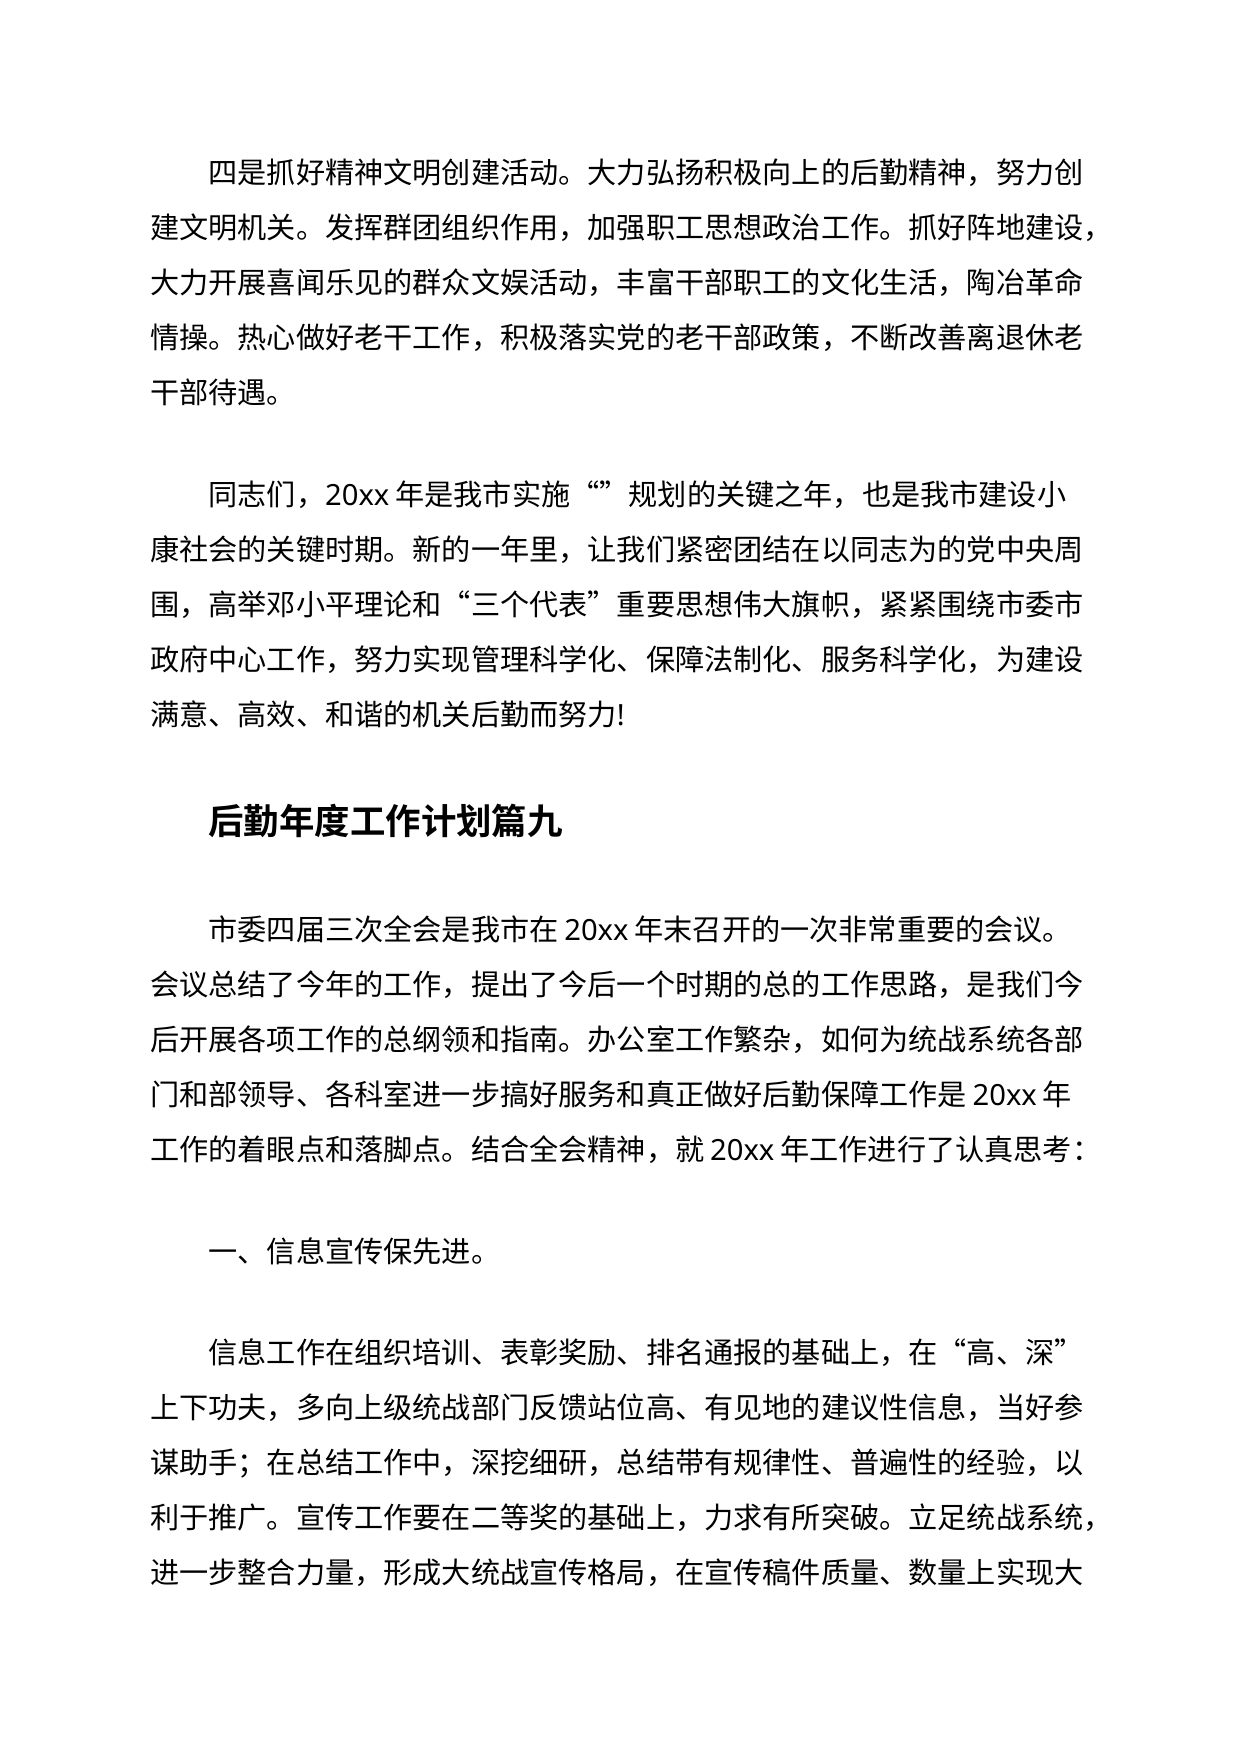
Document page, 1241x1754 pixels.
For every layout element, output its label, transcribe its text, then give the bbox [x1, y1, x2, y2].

text 后勤年度工作计划篇九 [150, 793, 1090, 844]
text 市委四届三次全会是我市在20xx年末召开的一次非常重要的会议。会议总结了今年的工作，提出了今后一个时期的总的工作思路，是我们今后开展各项工作的总纲领和指南。办公室工作繁杂，如何为统战系统各部门和部领导、各科室进一步搞好服务和真正做好后勤保障工作是20xx年工作的着眼点和落脚点。结合全会精神，就20xx年工作进行了认真思考： [150, 906, 1090, 1169]
text 四是抓好精神文明创建活动。大力弘扬积极向上的后勤精神，努力创建文明机关。发挥群团组织作用，加强职工思想政治工作。抓好阵地建设，大力开展喜闻乐见的群众文娱活动，丰富干部职工的文化生活，陶冶革命情操。热心做好老干工作，积极落实党的老干部政策，不断改善离退休老干部待遇。 [150, 150, 1090, 412]
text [150, 1330, 1090, 1592]
text 一、信息宣传保先进。 [150, 1228, 1090, 1271]
text 同志们，20xx年是我市实施“”规划的关键之年，也是我市建设小康社会的关键时期。新的一年里，让我们紧密团结在以同志为的党中央周围，高举邓小平理论和“三个代表”重要思想伟大旗帜，紧紧围绕市委市政府中心工作，努力实现管理科学化、保障法制化、服务科学化，为建设满意、高效、和谐的机关后勤而努力! [150, 471, 1090, 733]
